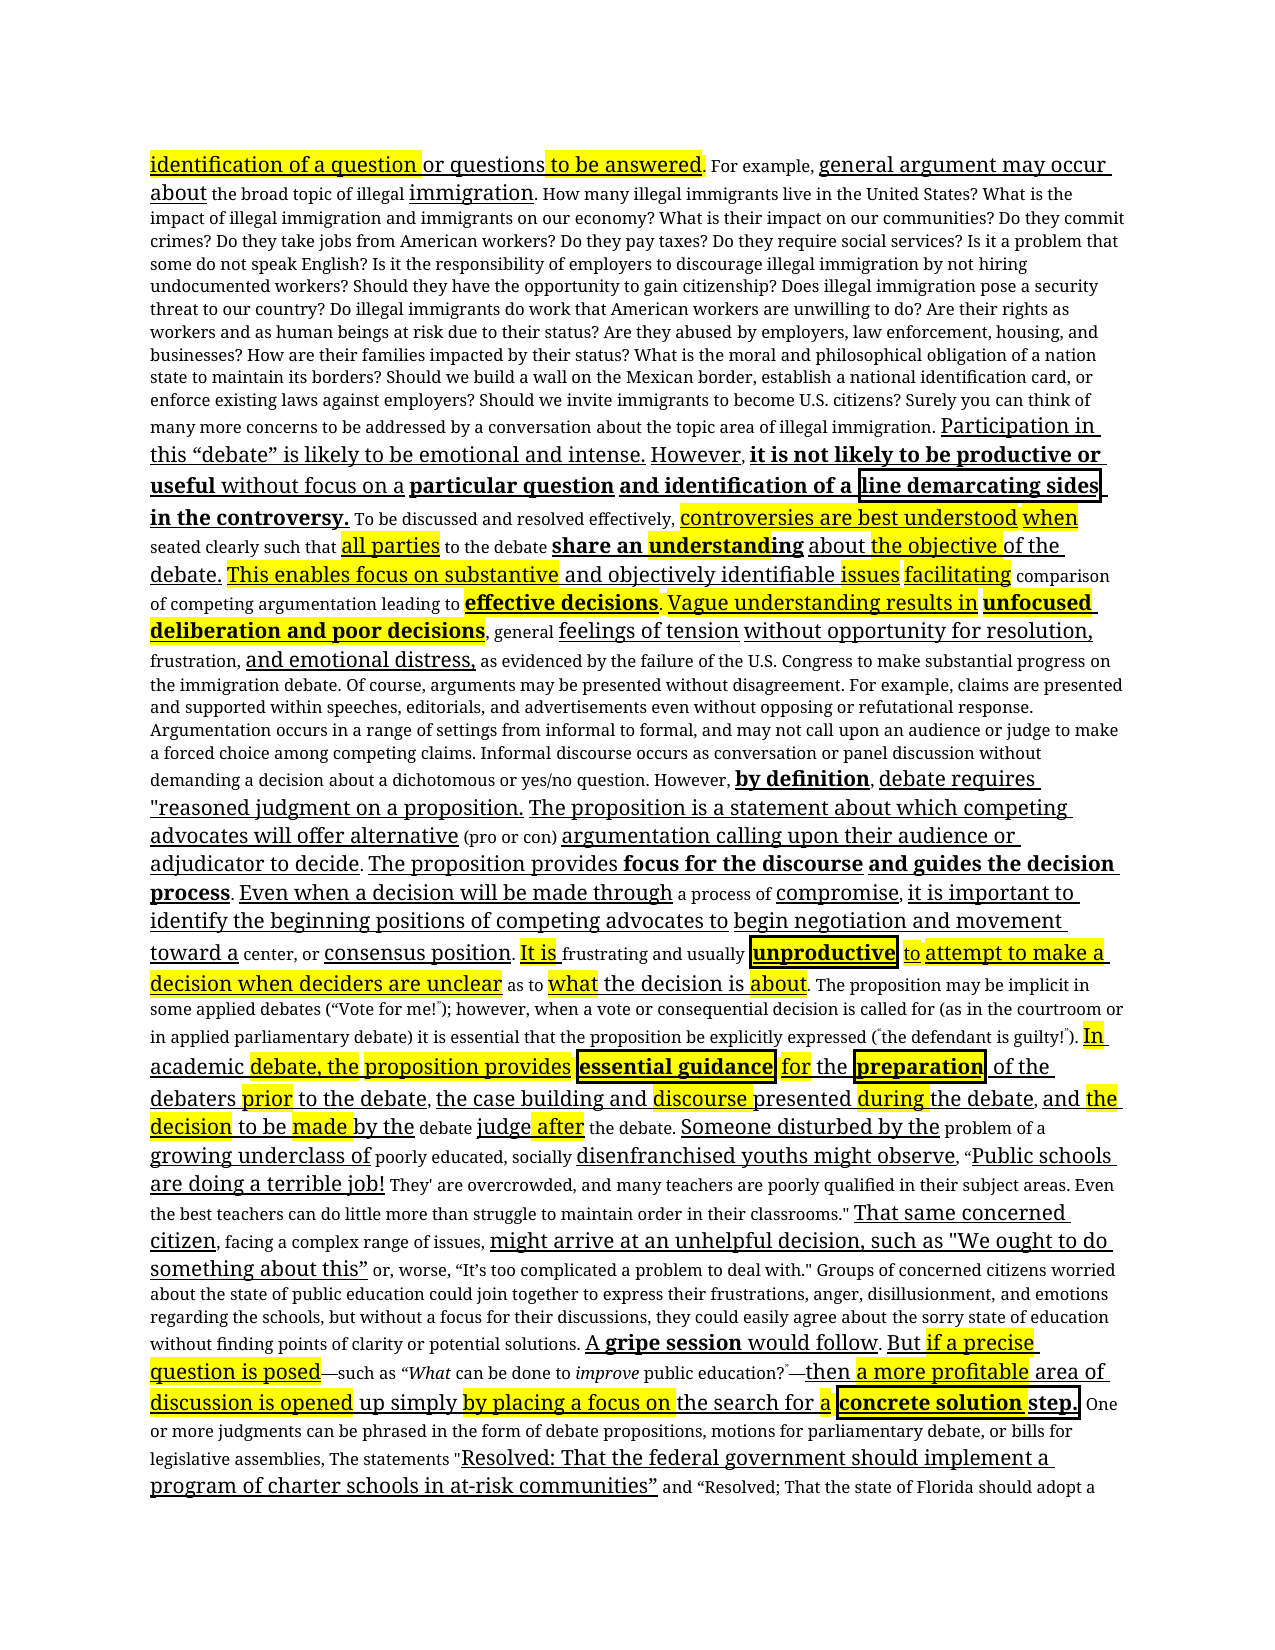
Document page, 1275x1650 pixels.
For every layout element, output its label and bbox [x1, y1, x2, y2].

text [150, 150, 1125, 1499]
